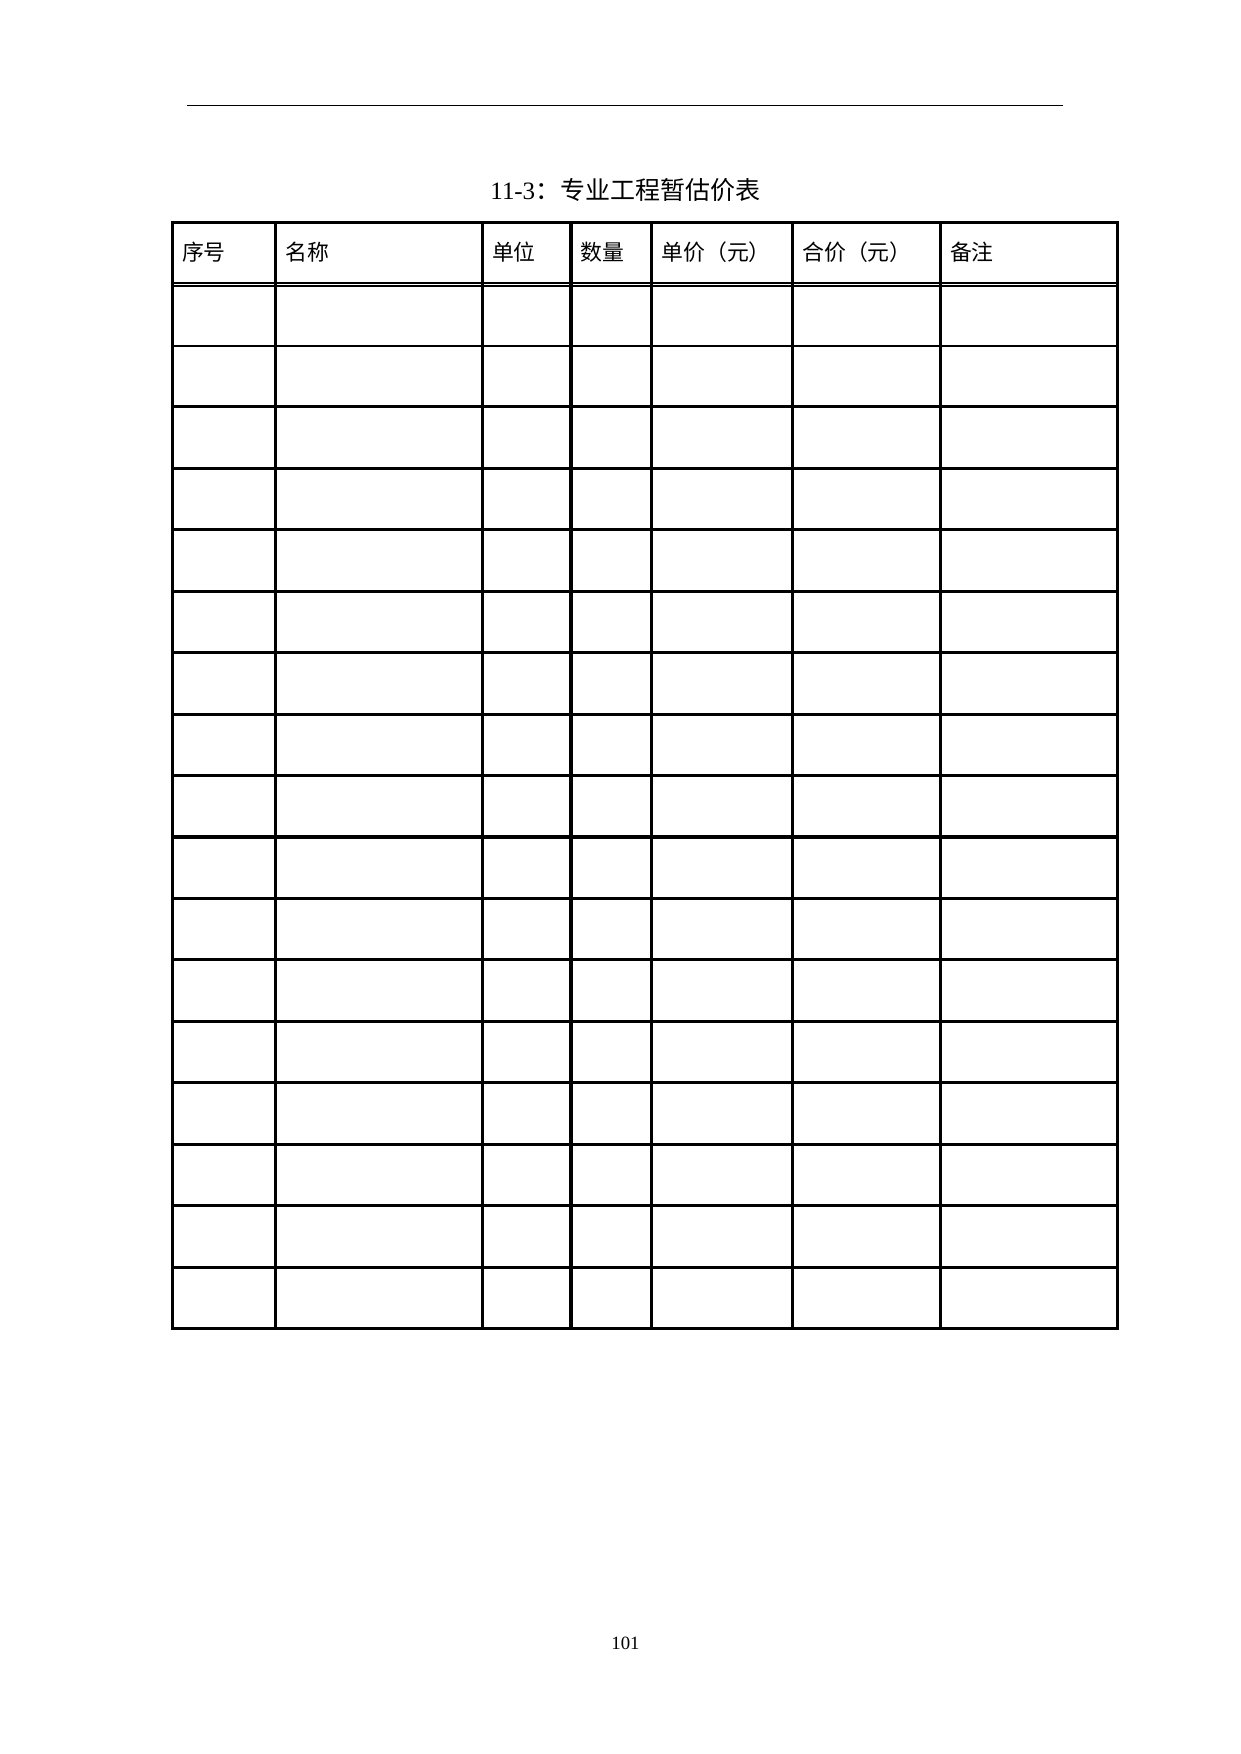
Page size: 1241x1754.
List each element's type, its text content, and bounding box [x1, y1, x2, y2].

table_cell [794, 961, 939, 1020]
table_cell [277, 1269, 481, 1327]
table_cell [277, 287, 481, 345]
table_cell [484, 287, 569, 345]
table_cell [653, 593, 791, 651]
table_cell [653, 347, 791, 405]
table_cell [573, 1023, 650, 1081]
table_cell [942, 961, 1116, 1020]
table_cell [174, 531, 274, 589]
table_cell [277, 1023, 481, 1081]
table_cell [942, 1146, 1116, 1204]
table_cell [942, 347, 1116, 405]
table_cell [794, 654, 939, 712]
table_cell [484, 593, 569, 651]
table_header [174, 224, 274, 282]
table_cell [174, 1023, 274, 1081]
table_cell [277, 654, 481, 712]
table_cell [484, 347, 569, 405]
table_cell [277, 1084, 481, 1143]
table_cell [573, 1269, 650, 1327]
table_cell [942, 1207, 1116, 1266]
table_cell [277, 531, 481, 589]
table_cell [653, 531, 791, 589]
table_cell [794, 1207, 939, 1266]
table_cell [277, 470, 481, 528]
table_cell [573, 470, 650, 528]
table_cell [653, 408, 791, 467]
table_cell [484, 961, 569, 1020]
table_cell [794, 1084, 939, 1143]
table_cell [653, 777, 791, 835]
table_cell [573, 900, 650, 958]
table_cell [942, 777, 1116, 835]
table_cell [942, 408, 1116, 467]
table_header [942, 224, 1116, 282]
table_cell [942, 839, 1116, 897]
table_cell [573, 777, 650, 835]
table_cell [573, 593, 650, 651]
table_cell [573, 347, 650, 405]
text 11-3：专业工程暂估价表 [187, 162, 1063, 208]
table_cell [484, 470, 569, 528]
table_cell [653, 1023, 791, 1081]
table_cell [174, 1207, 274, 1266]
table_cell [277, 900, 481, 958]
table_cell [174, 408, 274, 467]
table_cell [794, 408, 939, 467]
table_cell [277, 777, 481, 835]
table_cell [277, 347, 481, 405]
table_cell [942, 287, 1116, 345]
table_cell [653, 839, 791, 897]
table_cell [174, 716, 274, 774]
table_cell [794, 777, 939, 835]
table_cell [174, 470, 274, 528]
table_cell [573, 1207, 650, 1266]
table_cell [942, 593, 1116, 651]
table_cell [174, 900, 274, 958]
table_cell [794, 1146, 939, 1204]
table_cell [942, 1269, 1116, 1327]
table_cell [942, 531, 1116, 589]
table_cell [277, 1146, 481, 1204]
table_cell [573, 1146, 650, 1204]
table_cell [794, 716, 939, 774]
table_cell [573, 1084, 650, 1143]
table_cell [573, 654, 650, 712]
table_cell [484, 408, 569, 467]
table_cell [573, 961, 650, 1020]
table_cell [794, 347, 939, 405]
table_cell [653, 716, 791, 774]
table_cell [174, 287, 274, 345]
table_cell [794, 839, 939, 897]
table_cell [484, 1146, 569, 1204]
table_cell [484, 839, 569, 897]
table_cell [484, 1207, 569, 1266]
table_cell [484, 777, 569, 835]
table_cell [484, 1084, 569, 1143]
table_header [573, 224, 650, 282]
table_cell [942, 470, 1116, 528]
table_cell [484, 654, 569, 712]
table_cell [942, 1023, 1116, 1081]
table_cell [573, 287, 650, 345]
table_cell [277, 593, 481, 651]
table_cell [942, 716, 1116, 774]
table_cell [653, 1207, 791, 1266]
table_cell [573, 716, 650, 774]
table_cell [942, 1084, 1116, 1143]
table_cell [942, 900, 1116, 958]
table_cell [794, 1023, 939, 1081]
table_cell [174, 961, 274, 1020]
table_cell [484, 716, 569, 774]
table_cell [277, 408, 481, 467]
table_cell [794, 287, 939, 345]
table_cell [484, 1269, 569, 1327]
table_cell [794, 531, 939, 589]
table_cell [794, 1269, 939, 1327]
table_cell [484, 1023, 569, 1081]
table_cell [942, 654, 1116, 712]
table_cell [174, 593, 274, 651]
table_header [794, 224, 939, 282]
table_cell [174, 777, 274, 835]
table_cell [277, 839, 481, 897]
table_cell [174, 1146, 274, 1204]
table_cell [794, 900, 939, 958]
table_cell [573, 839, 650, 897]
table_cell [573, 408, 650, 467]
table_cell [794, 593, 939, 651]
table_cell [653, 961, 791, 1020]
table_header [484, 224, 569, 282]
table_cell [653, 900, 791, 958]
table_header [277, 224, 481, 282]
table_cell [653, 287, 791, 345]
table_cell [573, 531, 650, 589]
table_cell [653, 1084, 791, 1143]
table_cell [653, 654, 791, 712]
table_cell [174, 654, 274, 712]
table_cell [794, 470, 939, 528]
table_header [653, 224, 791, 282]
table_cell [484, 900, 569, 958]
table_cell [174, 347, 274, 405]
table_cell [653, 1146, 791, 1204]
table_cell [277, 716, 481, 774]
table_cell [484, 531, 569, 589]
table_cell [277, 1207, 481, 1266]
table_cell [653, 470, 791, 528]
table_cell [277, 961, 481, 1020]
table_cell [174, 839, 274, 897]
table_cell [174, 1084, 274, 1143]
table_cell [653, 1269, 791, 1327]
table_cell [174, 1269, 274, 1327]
